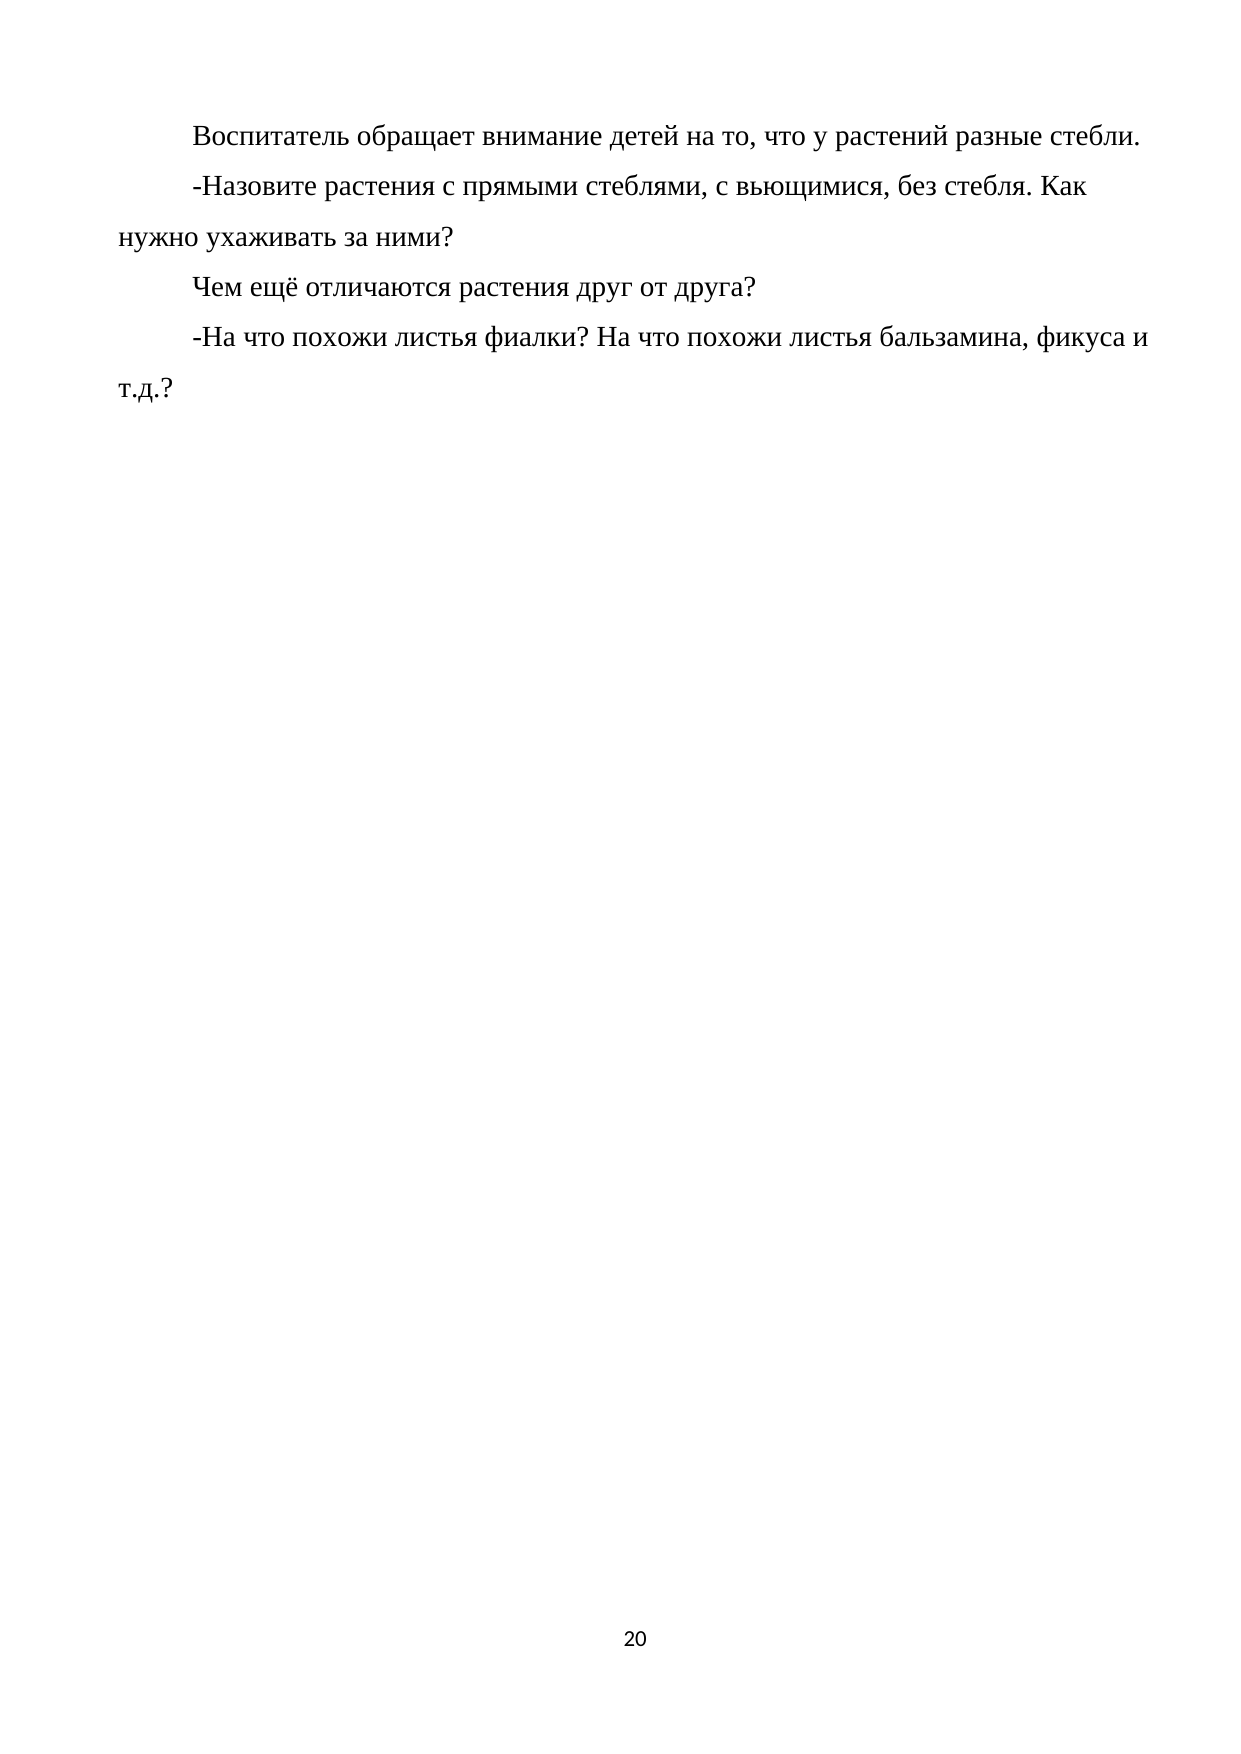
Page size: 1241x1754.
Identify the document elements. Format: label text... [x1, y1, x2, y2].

text Воспитатель обращает внимание детей на то, что у растений разные стебли. [118, 118, 1152, 152]
text -На что похожи листья фиалки? На что похожи листья бальзамина, фикуса и т.д.? [118, 319, 1152, 403]
text Чем ещё отличаются растения друг от друга? [118, 269, 1152, 303]
text -Назовите растения с прямыми стеблями, с вьющимися, без стебля. Как нужно ухаживать за ними? [118, 168, 1152, 252]
